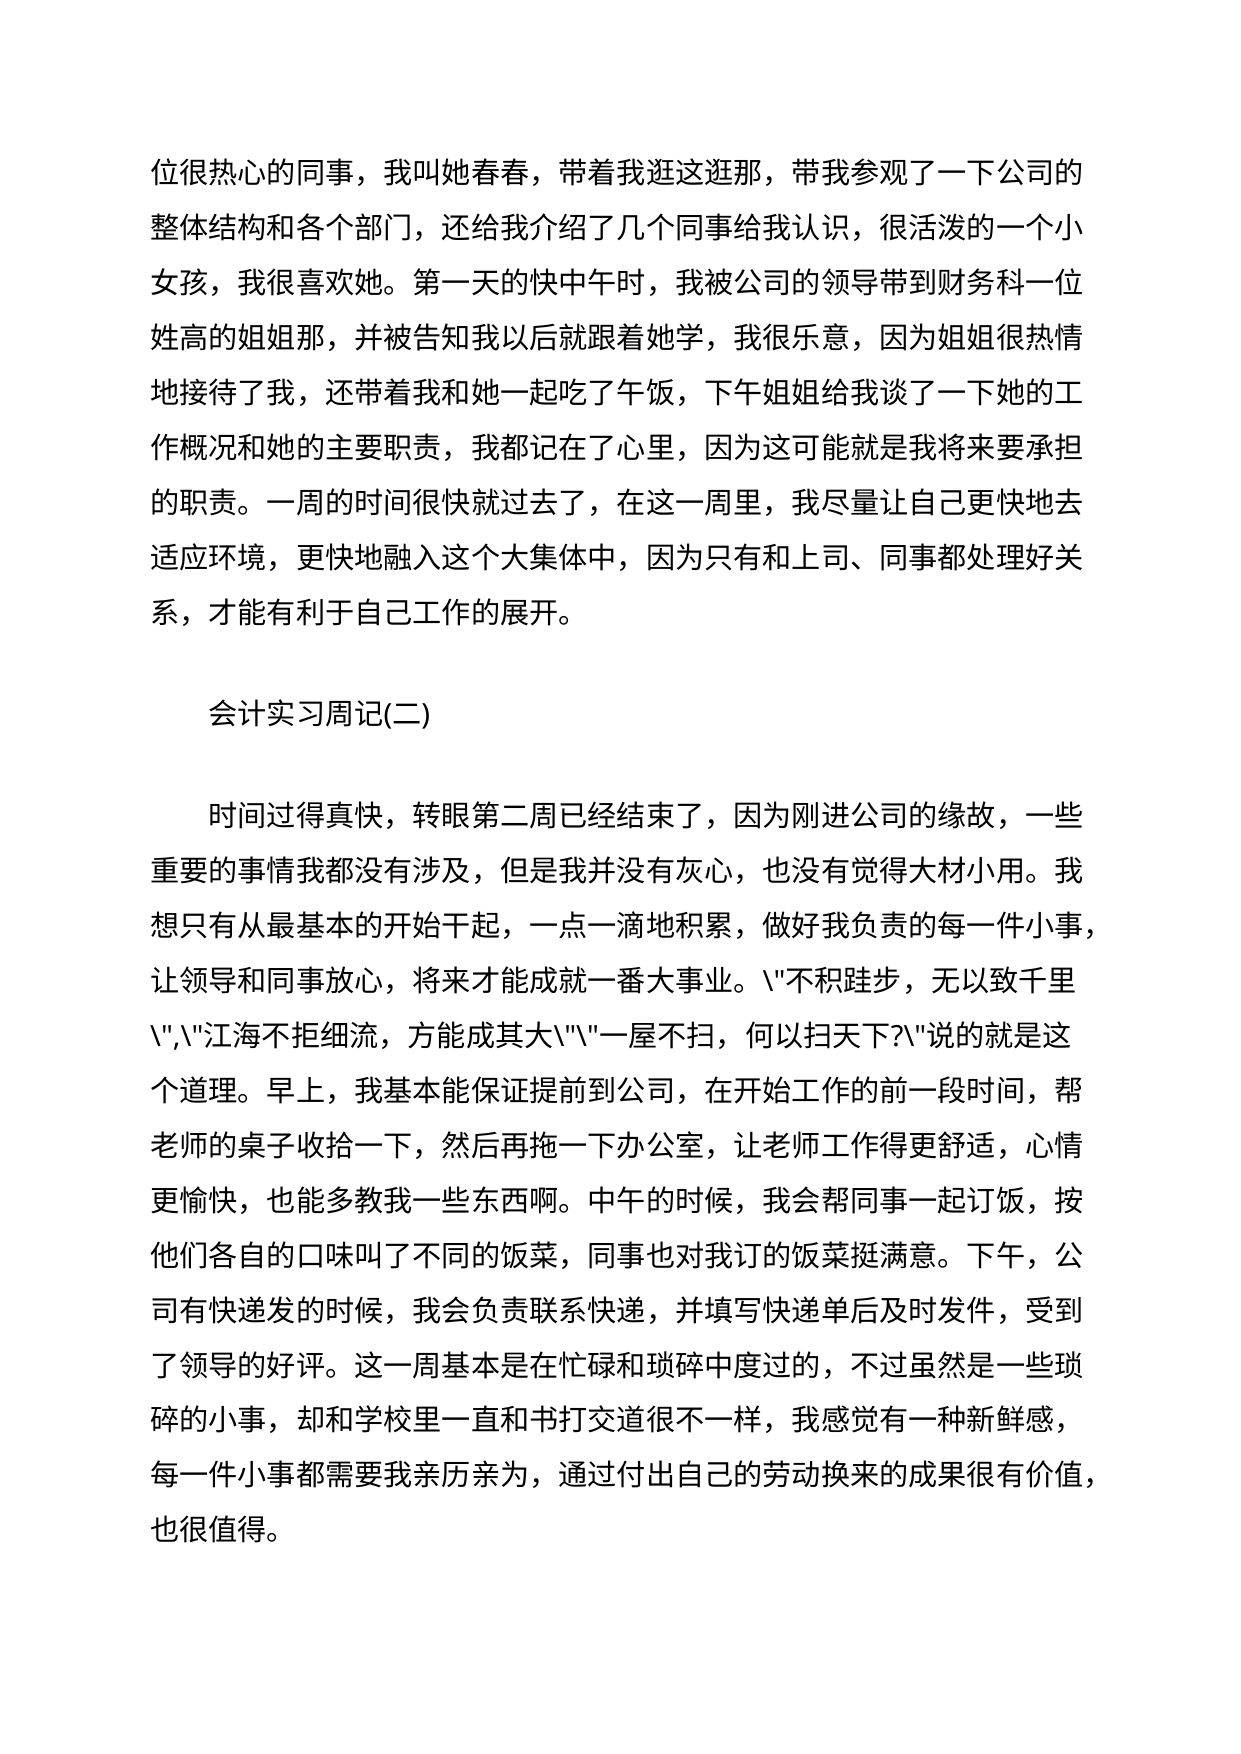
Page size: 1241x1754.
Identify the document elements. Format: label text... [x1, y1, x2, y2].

text 会计实习周记(二) [150, 691, 1090, 733]
text 时间过得真快，转眼第二周已经结束了，因为刚进公司的缘故，一些重要的事情我都没有涉及，但是我并没有灰心，也没有觉得大材小用。我想只有从最基本的开始干起，一点一滴地积累，做好我负责的每一件小事，让领导和同事放心，将来才能成就一番大事业。\"不积跬步，无以致千里\",\"江海不拒细流，方能成其大\"\"一屋不扫，何以扫天下?\"说的就是这个道理。早上，我基本能保证提前到公司，在开始工作的前一段时间，帮老师的桌子收拾一下，然后再拖一下办公室，让老师工作得更舒适，心情更愉快，也能多教我一些东西啊。中午的时候，我会帮同事一起订饭，按他们各自的口味叫了不同的饭菜，同事也对我订的饭菜挺满意。下午，公司有快递发的时候，我会负责联系快递，并填写快递单后及时发件，受到了领导的好评。这一周基本是在忙碌和琐碎中度过的，不过虽然是一些琐碎的小事，却和学校里一直和书打交道很不一样，我感觉有一种新鲜感，每一件小事都需要我亲历亲为，通过付出自己的劳动换来的成果很有价值，也很值得。 [150, 793, 1090, 1549]
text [150, 150, 1090, 631]
